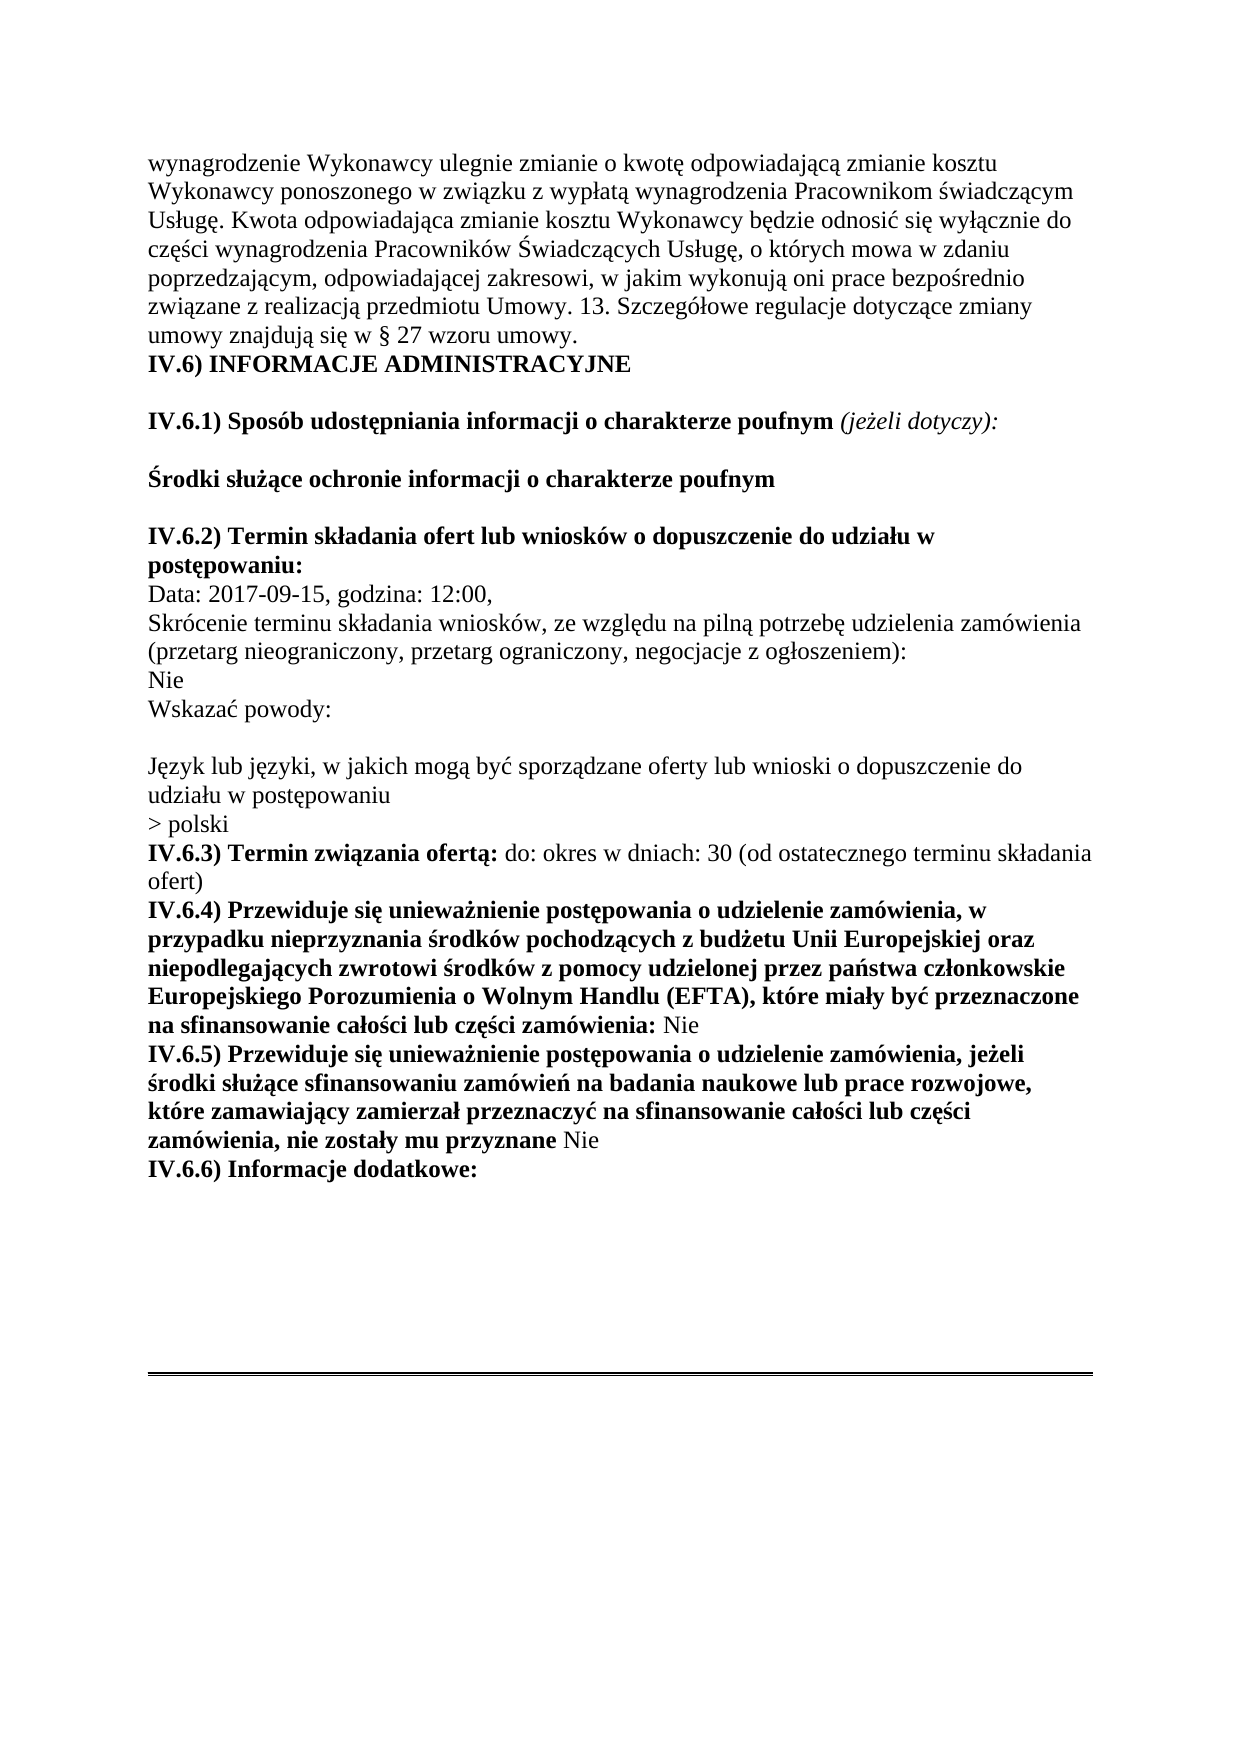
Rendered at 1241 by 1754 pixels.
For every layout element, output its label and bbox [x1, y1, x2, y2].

text [148, 148, 1093, 1211]
